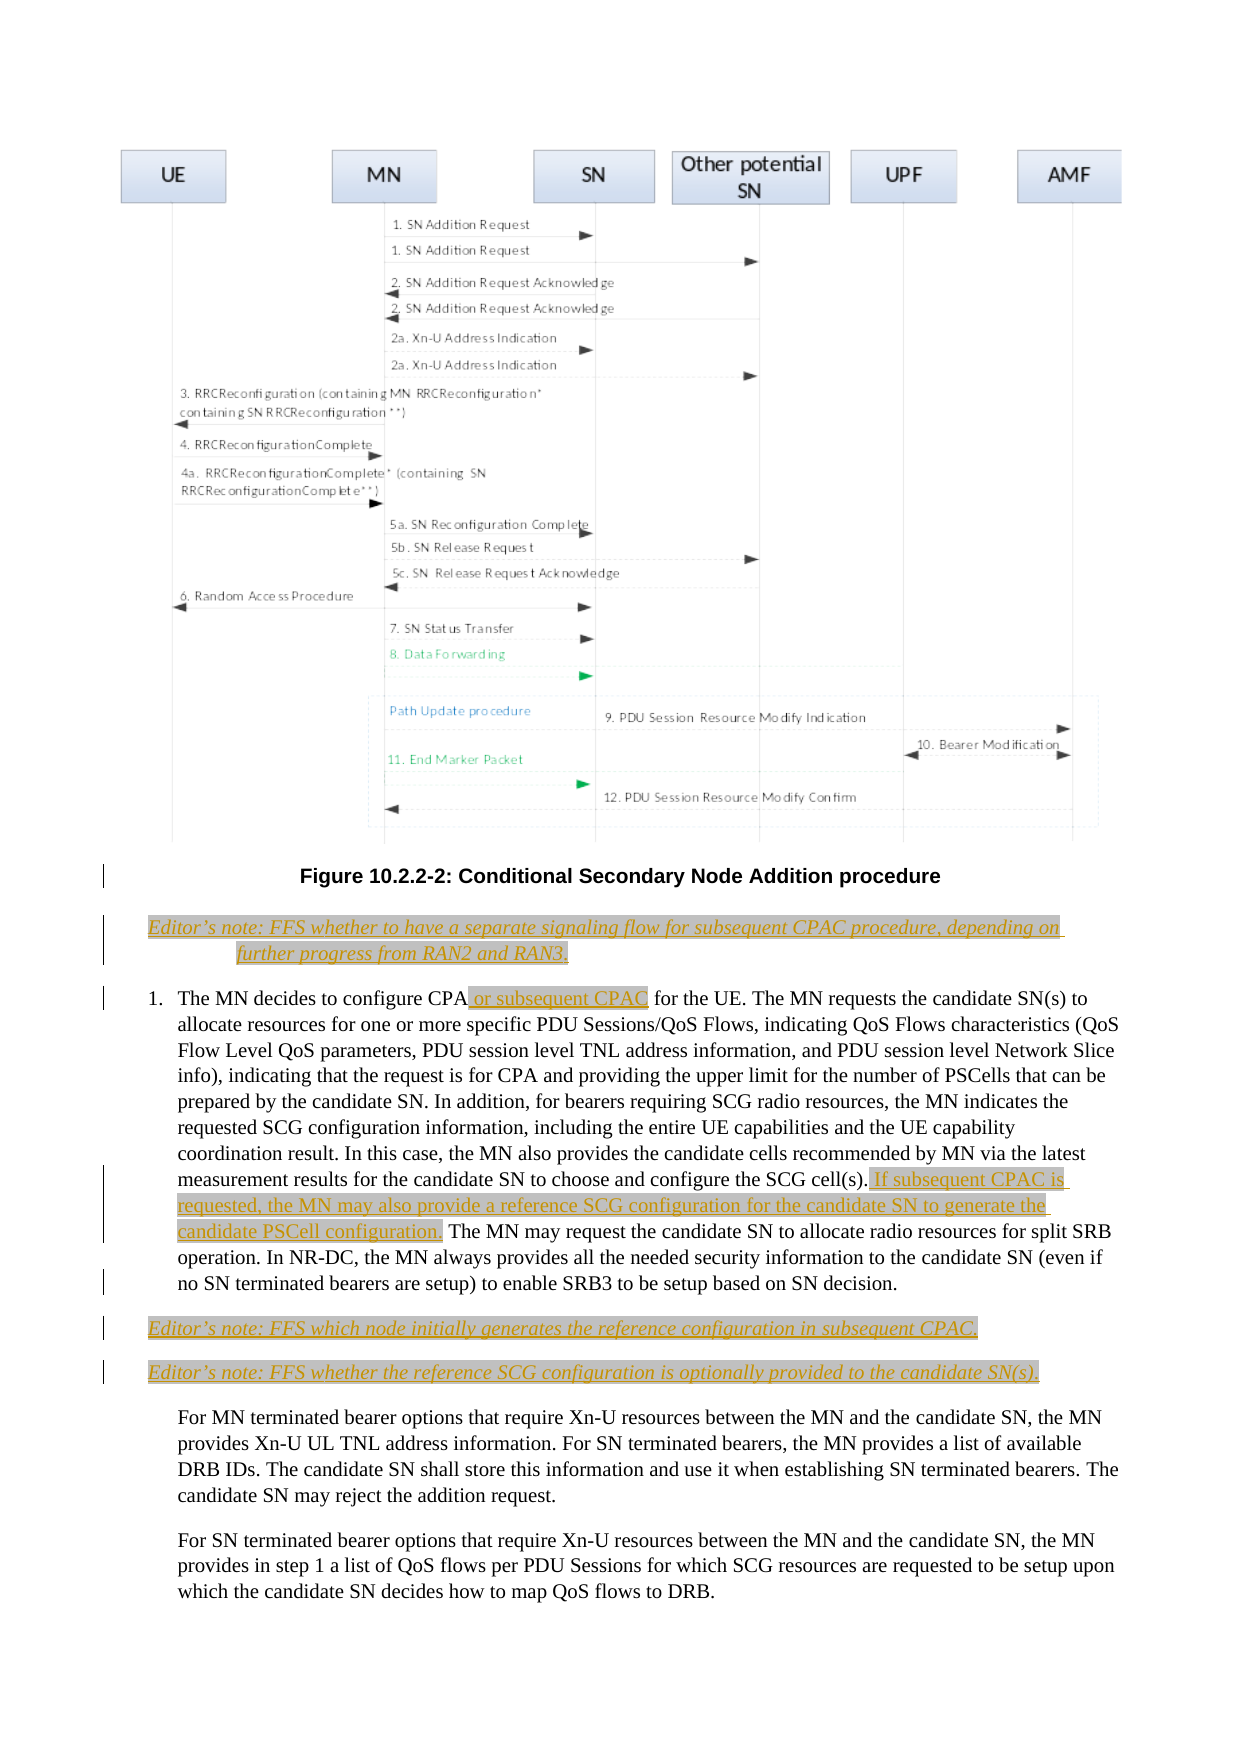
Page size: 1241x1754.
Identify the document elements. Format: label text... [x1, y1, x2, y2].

text Figure 10.2.2-2: Conditional Secondary Node Addition procedure [118, 864, 1122, 888]
text For SN terminated bearer options that require Xn-U resources between the MN and the candidate SN, the MN provides in step 1 a list of QoS flows per PDU Sessions for which SCG resources are requested to be setup upon which the candidate SN decides how to map QoS flows to DRB. [148, 1527, 1122, 1603]
text 1. The MN decides to configure CPA for the UE. The MN requests the candidate SN(s) to allocate resources for one or more specific PDU Sessions/QoS Flows, indicating QoS Flows characteristics (QoS Flow Level QoS parameters, PDU session level TNL address information, and PDU session level Network Slice info), indicating that the request is for CPA and providing the upper limit for the number of PSCells that can be prepared by the candidate SN. In addition, for bearers requiring SCG radio resources, the MN indicates the requested SCG configuration information, including the entire UE capabilities and the UE capability coordination result. In this case, the MN also provides the candidate cells recommended by MN via the latest measurement results for the candidate SN to choose and configure the SCG cell(s). The MN may request the candidate SN to allocate radio resources for split SRB operation. In NR-DC, the MN always provides all the needed security information to the candidate SN (even if no SN terminated bearers are setup) to enable SRB3 to be setup based on SN decision. [148, 986, 1122, 1295]
text For MN terminated bearer options that require Xn-U resources between the MN and the candidate SN, the MN provides Xn-U UL TNL address information. For SN terminated bearers, the MN provides a list of available DRB IDs. The candidate SN shall store this information and use it when establishing SN terminated bearers. The candidate SN may reject the addition request. [148, 1405, 1122, 1507]
